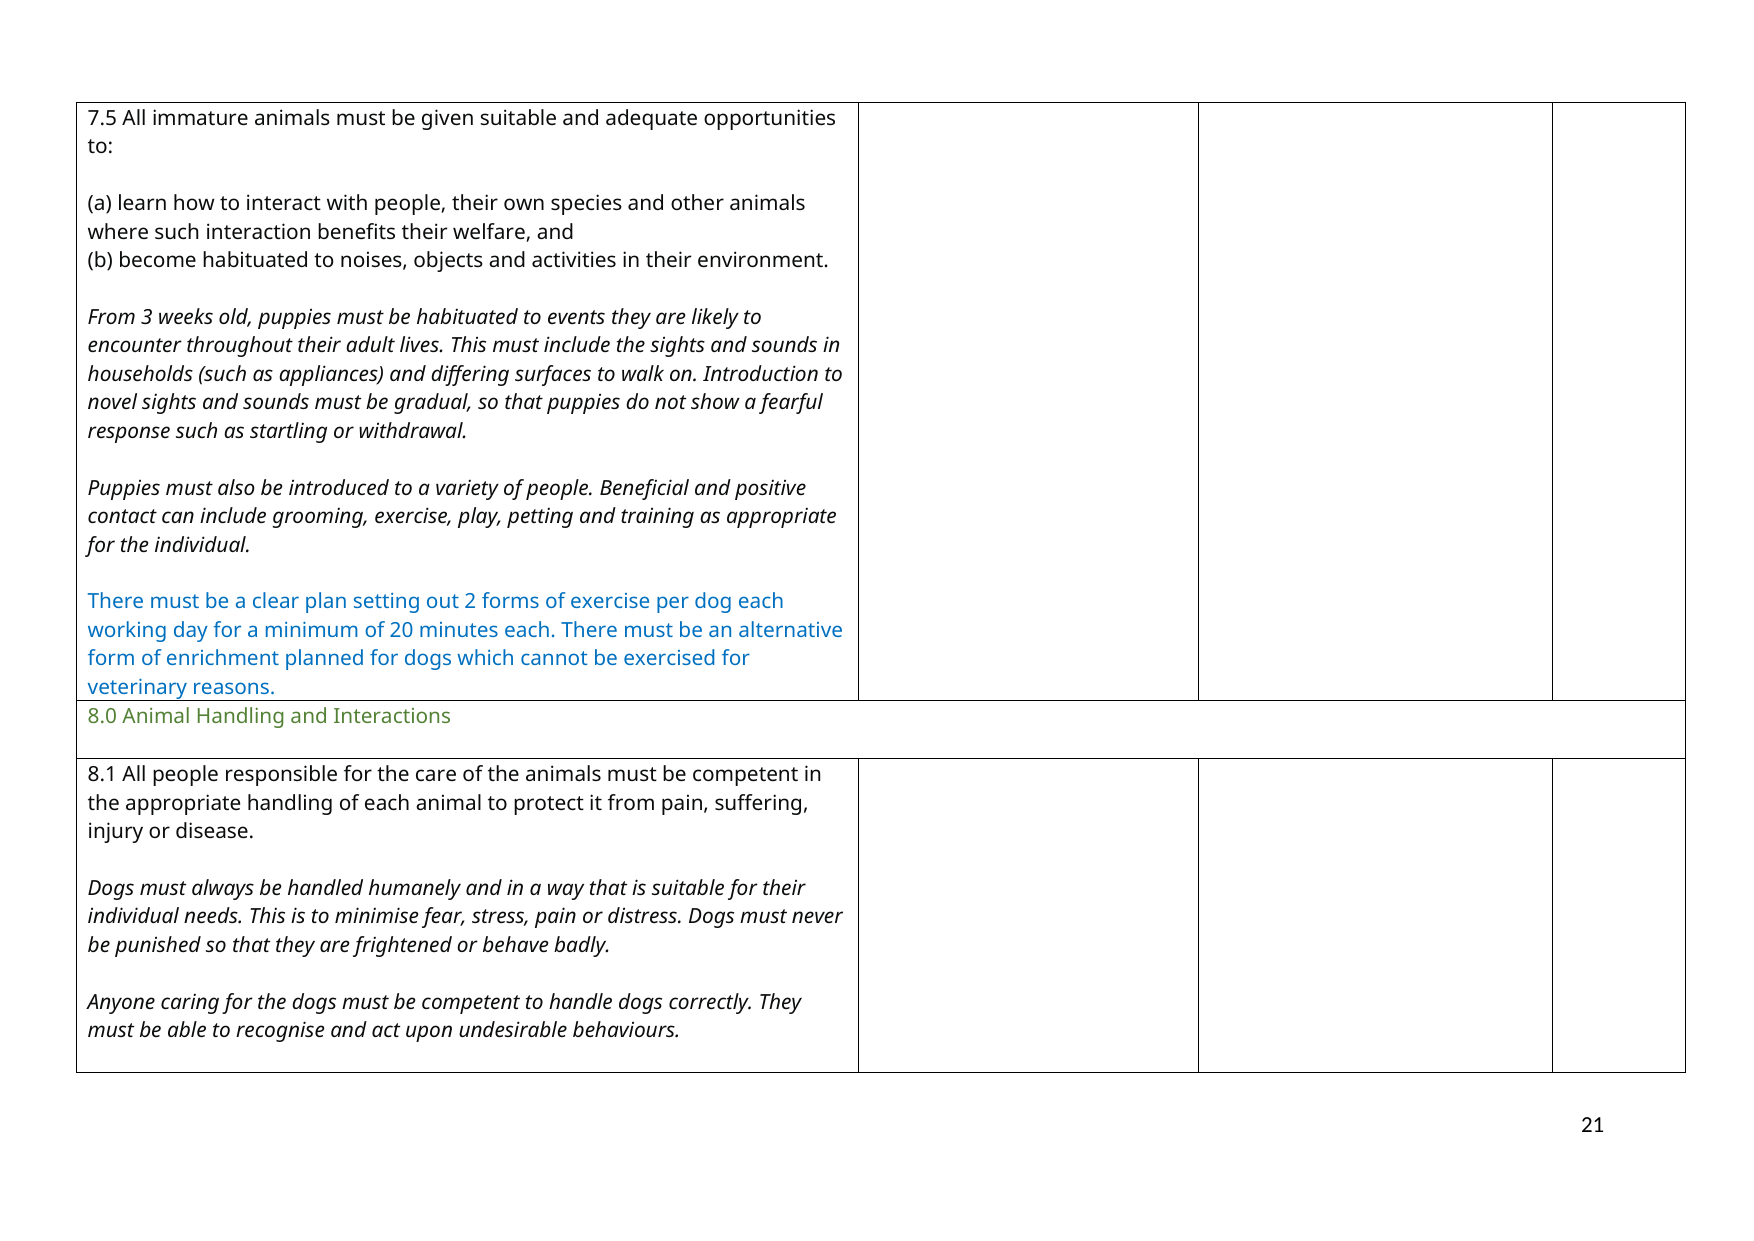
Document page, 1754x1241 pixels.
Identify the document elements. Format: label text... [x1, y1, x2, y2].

table_cell 7.5 All immature animals must be given suitable and adequate opportunities to: (a) learn how to interact with people, their own species and other animals where such interaction benefits their welfare, and (b) become habituated to noises, objects and activities in their environment. From 3 weeks old, puppies must be habituated to events they are likely to encounter throughout their adult lives. This must include the sights and sounds in households (such as appliances) and differing surfaces to walk on. Introduction to novel sights and sounds must be gradual, so that puppies do not show a fearful response such as startling or withdrawal. Puppies must also be introduced to a variety of people. Beneficial and positive contact can include grooming, exercise, play, petting and training as appropriate for the individual. There must be a clear plan setting out 2 forms of exercise per dog each working day for a minimum of 20 minutes each. There must be an alternative form of enrichment planned for dogs which cannot be exercised for veterinary reasons. [77, 103, 858, 700]
table_cell 8.0 Animal Handling and Interactions [77, 701, 1685, 758]
table_cell [859, 103, 1198, 700]
table_cell [1553, 103, 1685, 700]
table_cell [1199, 759, 1552, 1072]
table_cell [1199, 103, 1552, 700]
table_cell [1553, 759, 1685, 1072]
table_cell [859, 759, 1198, 1072]
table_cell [77, 759, 858, 1072]
